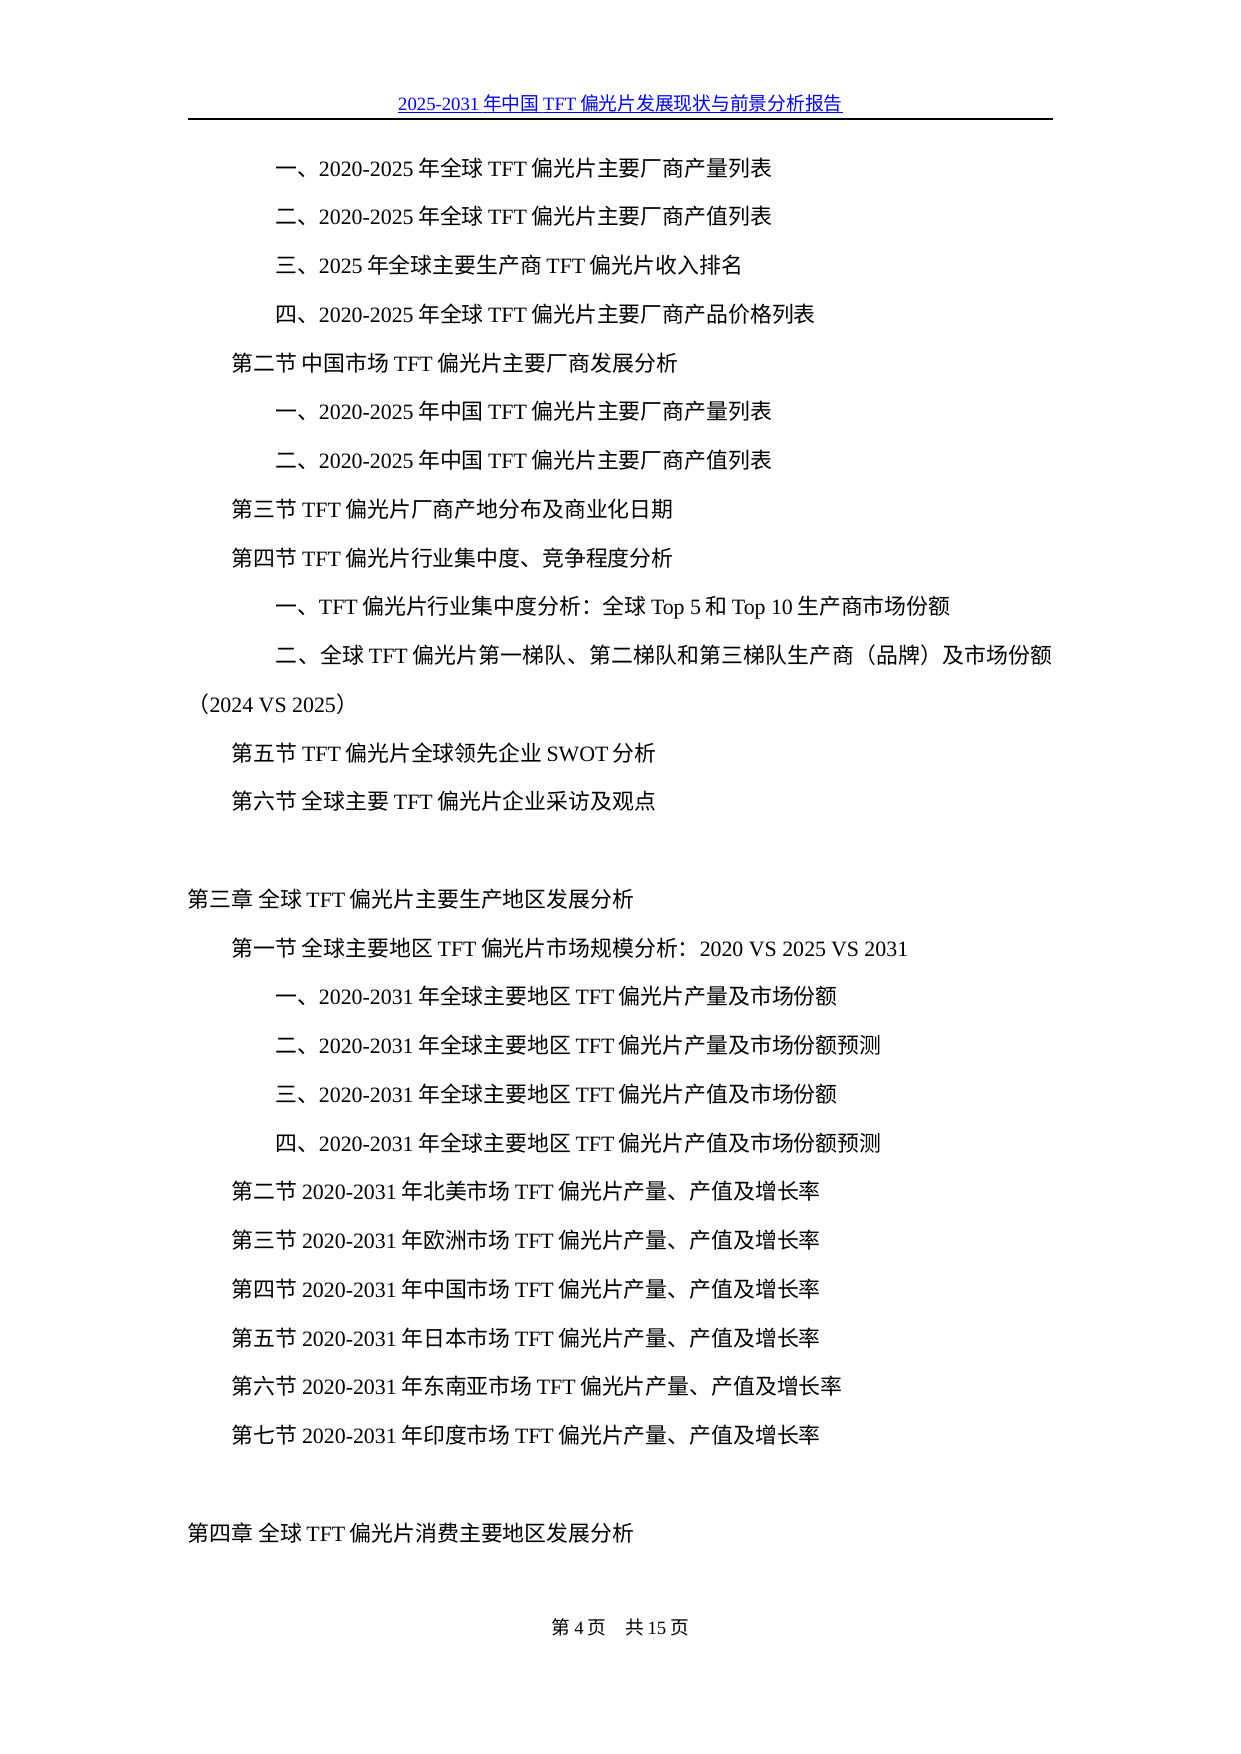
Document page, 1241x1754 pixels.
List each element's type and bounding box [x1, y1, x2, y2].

text [187, 150, 1053, 1548]
